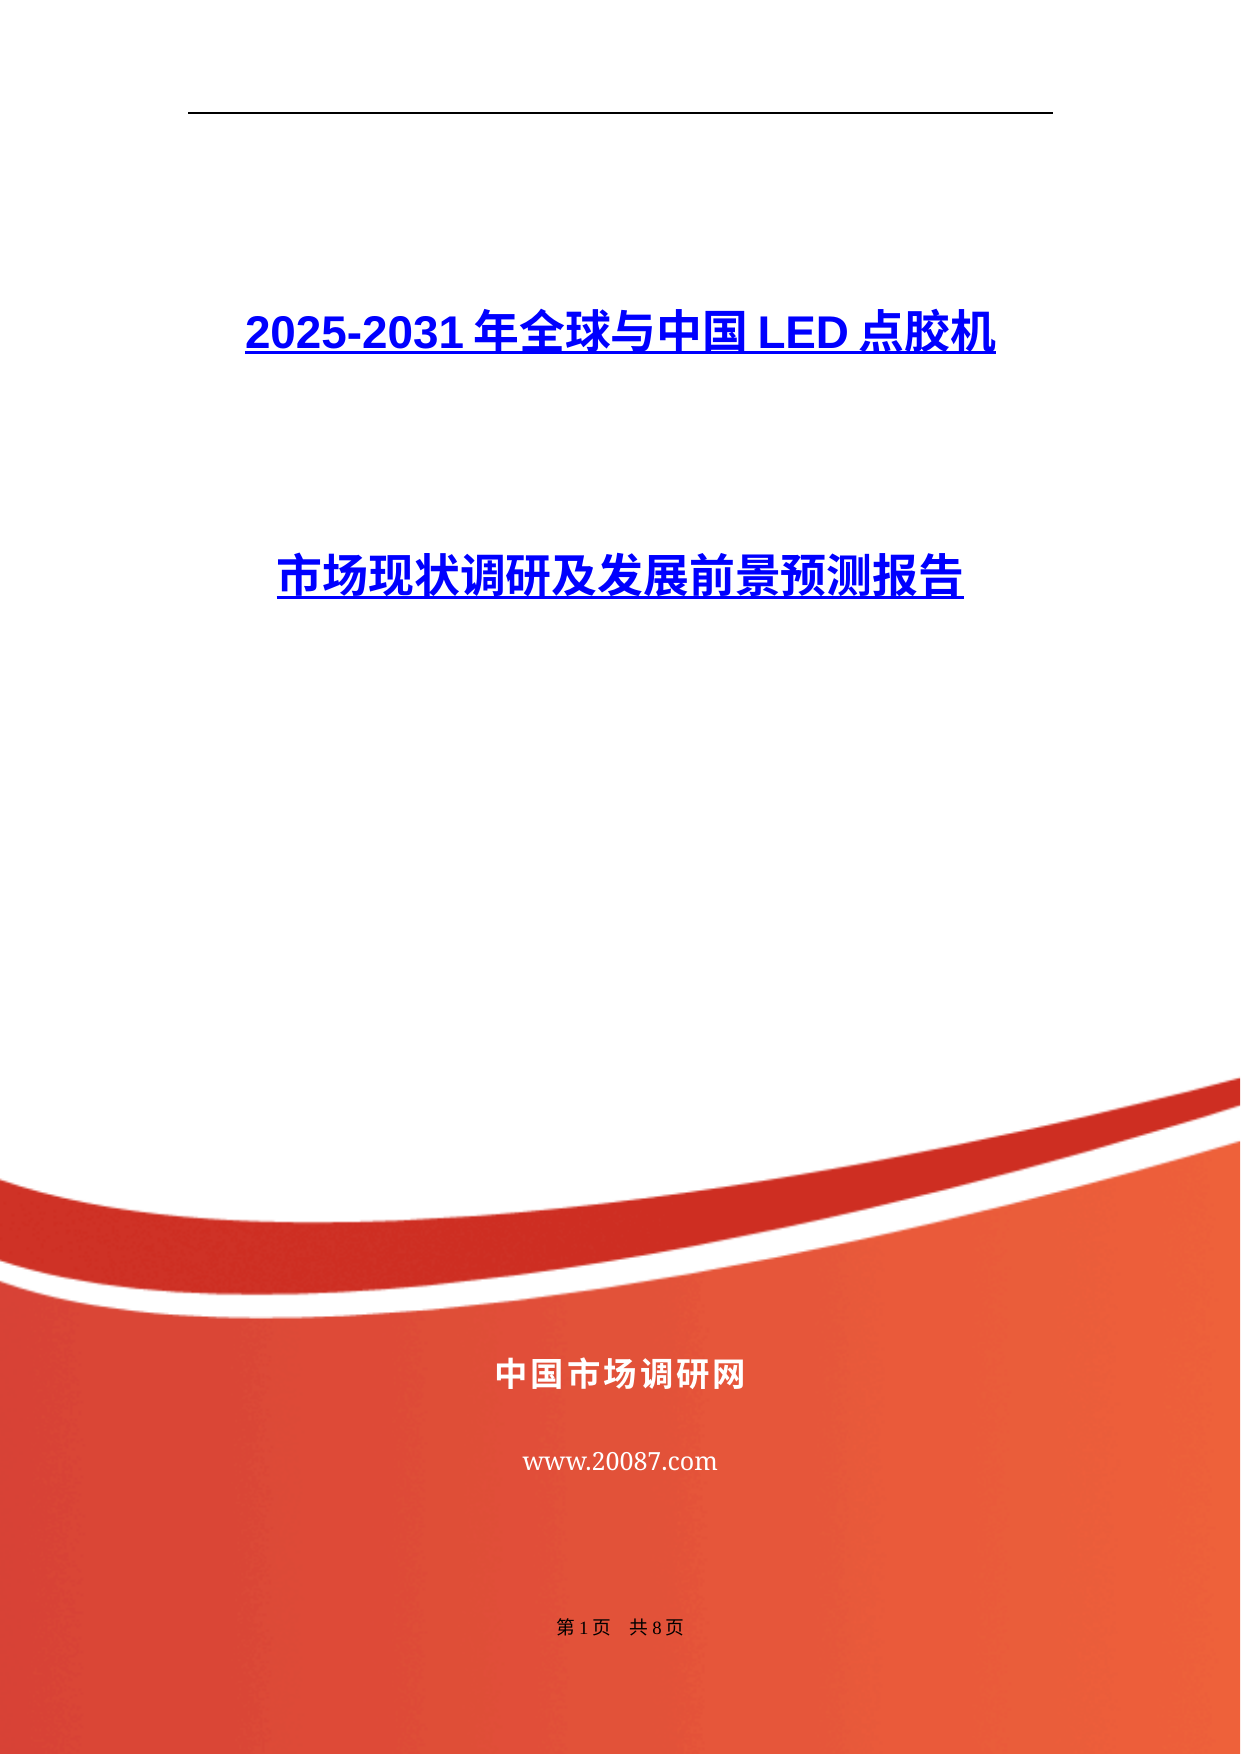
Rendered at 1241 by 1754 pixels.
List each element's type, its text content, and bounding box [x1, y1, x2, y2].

text www.20087.com [187, 1428, 1053, 1493]
picture [0, 1006, 1241, 1754]
table_header 2025-2031年全球与中国LED点胶机市场现状调研及发展前景预测报告 [188, 207, 1053, 773]
subtitle 中国市场调研网 [187, 1339, 1053, 1404]
